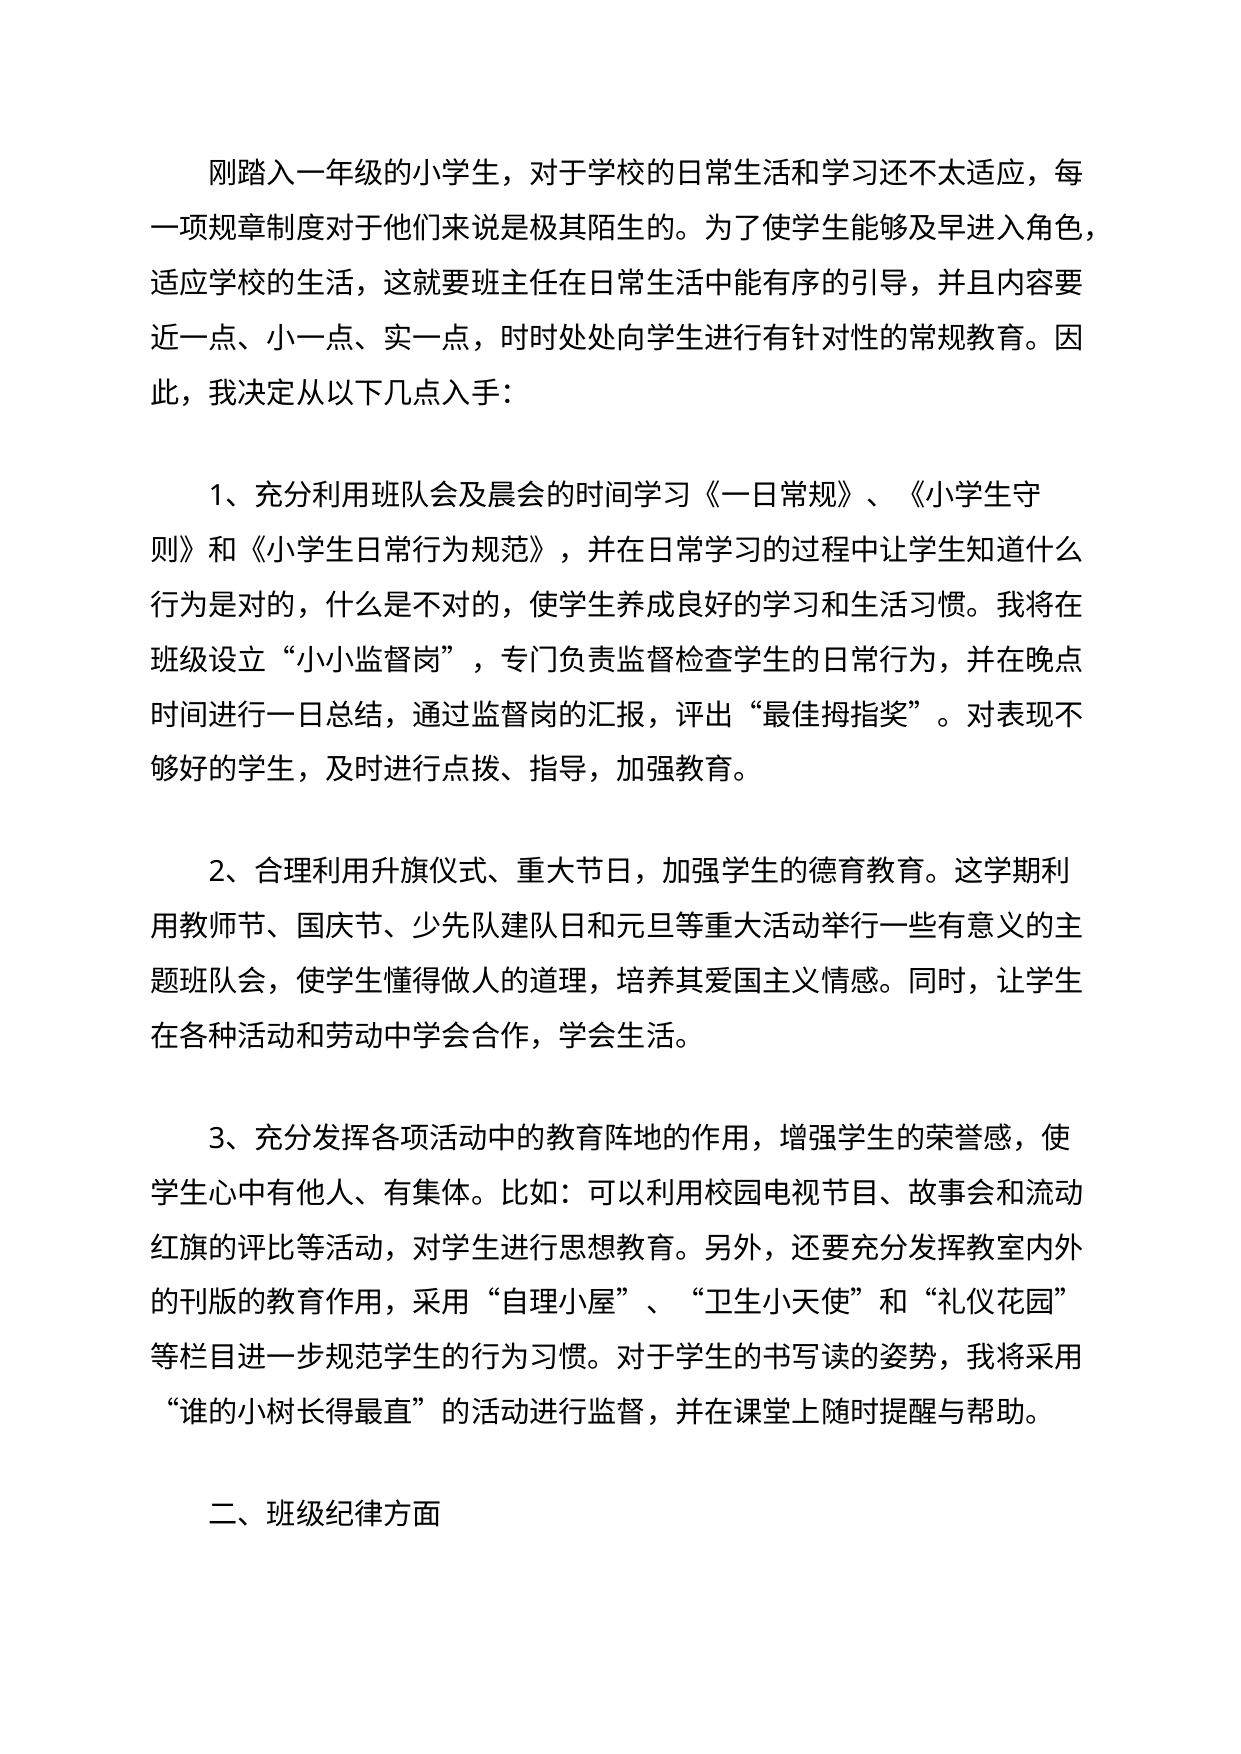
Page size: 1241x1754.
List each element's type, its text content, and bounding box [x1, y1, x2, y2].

text 1、充分利用班队会及晨会的时间学习《一日常规》、《小学生守则》和《小学生日常行为规范》，并在日常学习的过程中让学生知道什么行为是对的，什么是不对的，使学生养成良好的学习和生活习惯。我将在班级设立“小小监督岗”，专门负责监督检查学生的日常行为，并在晚点时间进行一日总结，通过监督岗的汇报，评出“最佳拇指奖”。对表现不够好的学生，及时进行点拨、指导，加强教育。 [150, 471, 1090, 788]
text 二、班级纪律方面 [150, 1491, 1090, 1533]
text 2、合理利用升旗仪式、重大节日，加强学生的德育教育。这学期利用教师节、国庆节、少先队建队日和元旦等重大活动举行一些有意义的主题班队会，使学生懂得做人的道理，培养其爱国主义情感。同时，让学生在各种活动和劳动中学会合作，学会生活。 [150, 848, 1090, 1055]
text 刚踏入一年级的小学生，对于学校的日常生活和学习还不太适应，每一项规章制度对于他们来说是极其陌生的。为了使学生能够及早进入角色，适应学校的生活，这就要班主任在日常生活中能有序的引导，并且内容要近一点、小一点、实一点，时时处处向学生进行有针对性的常规教育。因此，我决定从以下几点入手： [150, 150, 1090, 412]
text 3、充分发挥各项活动中的教育阵地的作用，增强学生的荣誉感，使学生心中有他人、有集体。比如：可以利用校园电视节目、故事会和流动红旗的评比等活动，对学生进行思想教育。另外，还要充分发挥教室内外的刊版的教育作用，采用“自理小屋”、“卫生小天使”和“礼仪花园”等栏目进一步规范学生的行为习惯。对于学生的书写读的姿势，我将采用“谁的小树长得最直”的活动进行监督，并在课堂上随时提醒与帮助。 [150, 1114, 1090, 1431]
